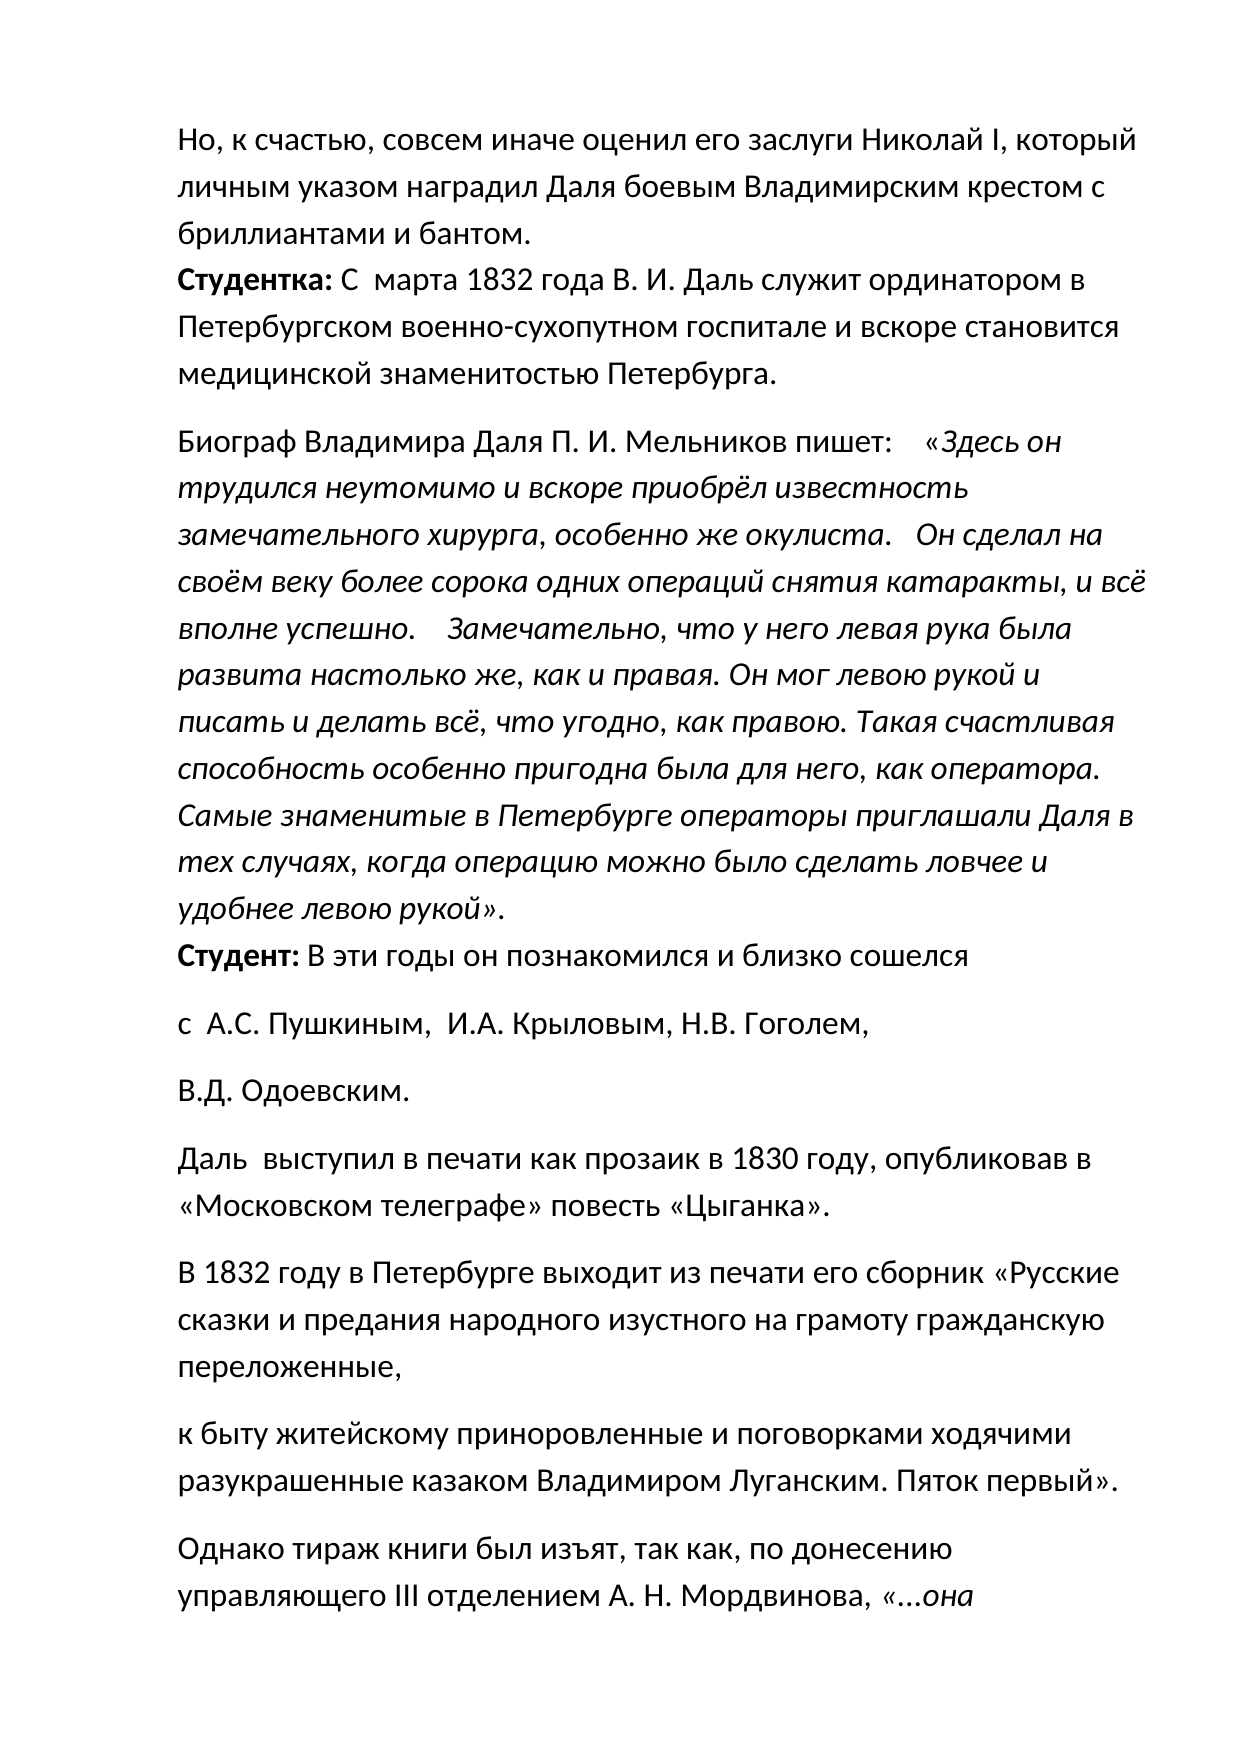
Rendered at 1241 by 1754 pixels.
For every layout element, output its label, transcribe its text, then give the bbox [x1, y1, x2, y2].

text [177, 1527, 1152, 1614]
text Биограф Владимира Даля П. И. Мельников пишет: «Здесь он трудился неутомимо и вскоре приобрёл известность замечательного хирурга, особенно же окулиста. Он сделал на своём веку более сорока одних операций снятия катаракты, и всё вполне успешно. Замечательно, что у него левая рука была развита настолько же, как и правая. Он мог левою рукой и писать и делать всё, что угодно, как правою. Такая счастливая способность особенно пригодна была для него, как оператора. Самые знаменитые в Петербурге операторы приглашали Даля в тех случаях, когда операцию можно было сделать ловчее и удобнее левою рукой». Студент: В эти годы он познакомился и близко сошелся [177, 419, 1152, 975]
text к быту житейскому приноровленные и поговорками ходячими разукрашенные казаком Владимиром Луганским. Пяток первый». [177, 1412, 1152, 1500]
text Даль выступил в печати как прозаик в 1830 году, опубликовав в «Московском телеграфе» повесть «Цыганка». [177, 1137, 1152, 1224]
text В.Д. Одоевским. [177, 1069, 1152, 1110]
text В 1832 году в Петербурге выходит из печати его сборник «Русские сказки и предания народного изустного на грамоту гражданскую переложенные, [177, 1251, 1152, 1386]
text Но, к счастью, совсем иначе оценил его заслуги Николай I, который личным указом наградил Даля боевым Владимирским крестом с бриллиантами и бантом. Студентка: С марта 1832 года В. И. Даль служит ординатором в Петербургском военно-сухопутном госпитале и вскоре становится медицинской знаменитостью Петербурга. [177, 118, 1152, 393]
text с А.С. Пушкиным, И.А. Крыловым, Н.В. Гоголем, [177, 1002, 1152, 1042]
